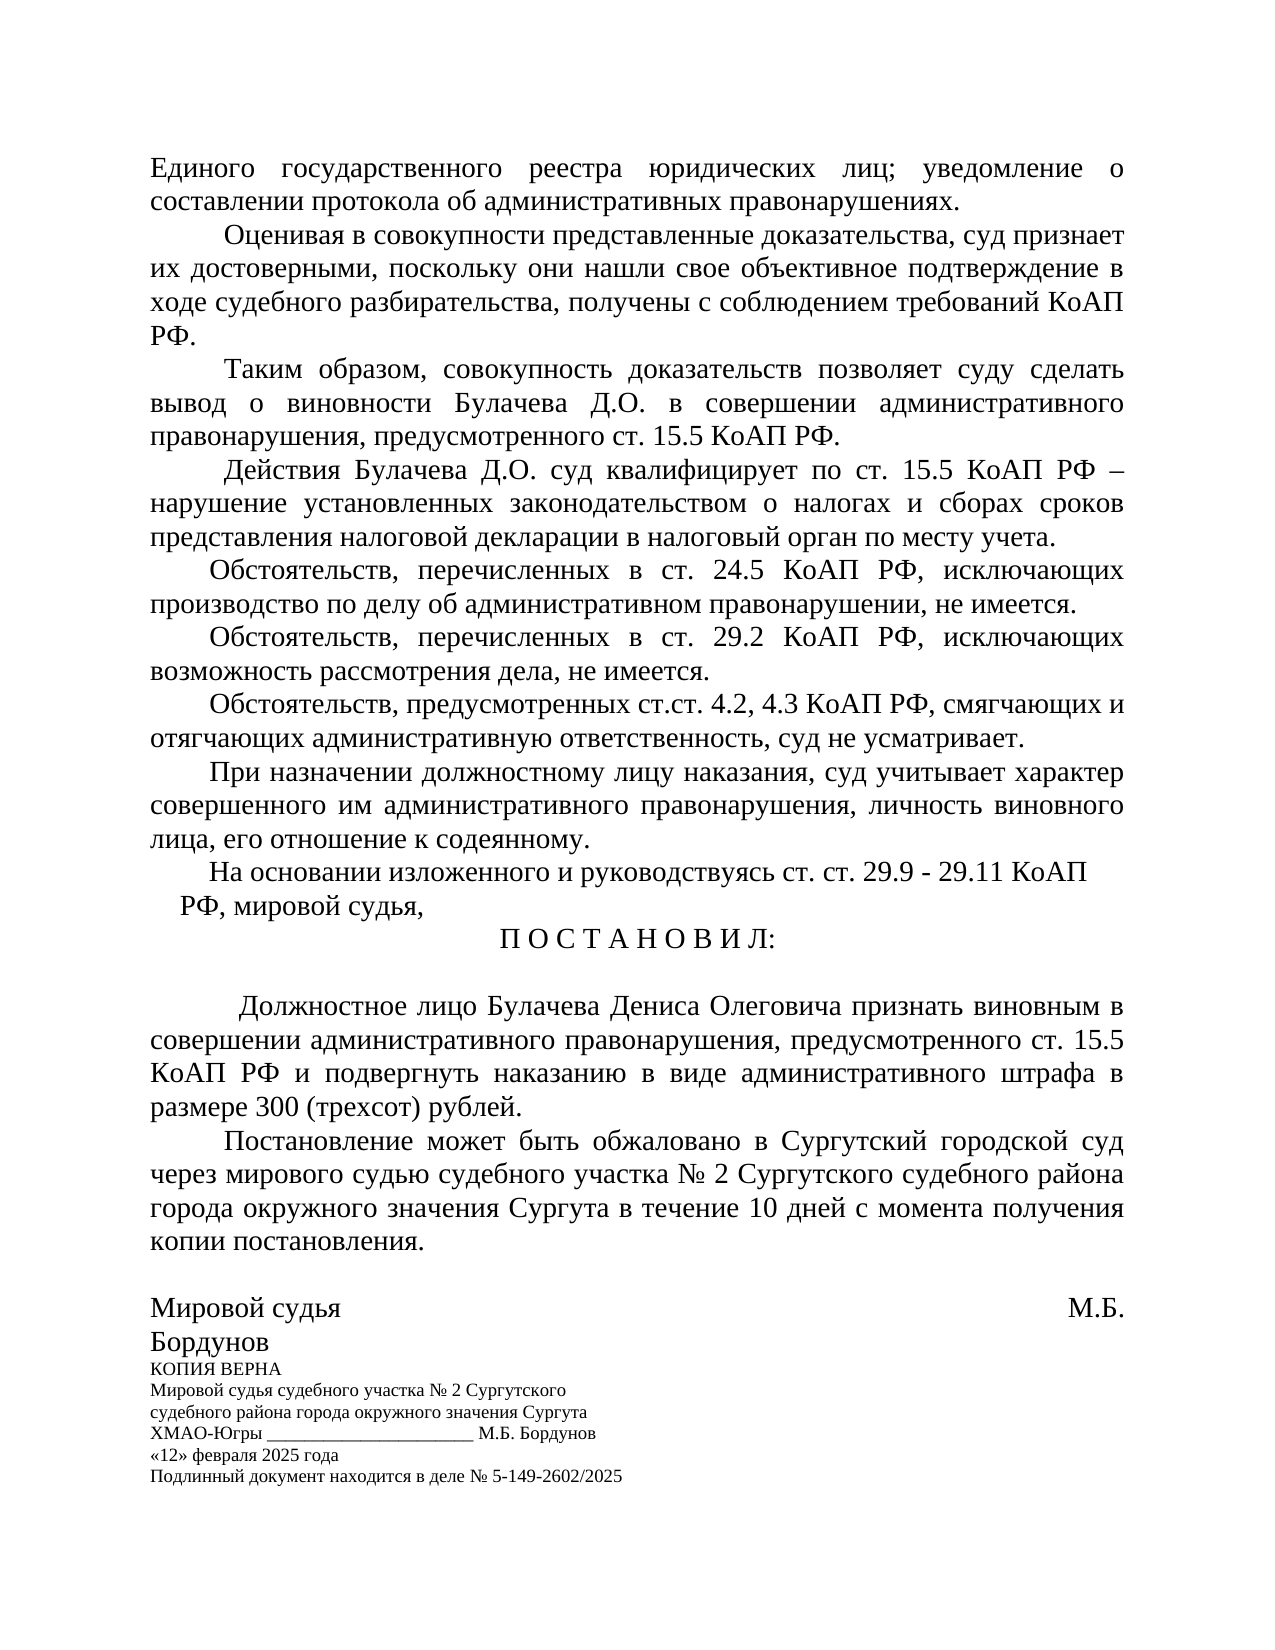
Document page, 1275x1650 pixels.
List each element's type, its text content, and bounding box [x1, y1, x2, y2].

text П О С Т А Н О В И Л: [150, 921, 1125, 955]
text Таким образом, совокупность доказательств позволяет суду сделать вывод о виновности Булачева Д.О. в совершении административного правонарушения, предусмотренного ст. 15.5 КоАП РФ. [150, 351, 1125, 452]
text Обстоятельств, предусмотренных ст.ст. 4.2, 4.3 КоАП РФ, смягчающих и отягчающих административную ответственность, суд не усматривает. [150, 687, 1125, 754]
text При назначении должностному лицу наказания, суд учитывает характер совершенного им административного правонарушения, личность виновного лица, его отношение к содеянному. [150, 754, 1125, 854]
text На основании изложенного и руководствуясь ст. ст. 29.9 - 29.11 КоАП РФ, мировой судья, [179, 854, 1125, 921]
text «12» февраля 2025 года [150, 1444, 1125, 1465]
text Обстоятельств, перечисленных в ст. 24.5 КоАП РФ, исключающих производство по делу об административном правонарушении, не имеется. [150, 552, 1125, 619]
text Должностное лицо Булачева Дениса Олеговича признать виновным в совершении административного правонарушения, предусмотренного ст. 15.5 КоАП РФ и подвергнуть наказанию в виде административного штрафа в размере 300 (трехсот) рублей. [150, 988, 1125, 1123]
text Оценивая в совокупности представленные доказательства, суд признает их достоверными, поскольку они нашли свое объективное подтверждение в ходе судебного разбирательства, получены с соблюдением требований КоАП РФ. [150, 217, 1125, 351]
text Подлинный документ находится в деле № 5-149-2602/2025 [150, 1465, 1125, 1487]
text Мировой судья судебного участка № 2 Сургутского [150, 1379, 1125, 1401]
text Действия Булачева Д.О. суд квалифицирует по ст. 15.5 КоАП РФ – нарушение установленных законодательством о налогах и сборах сроков представления налоговой декларации в налоговый орган по месту учета. [150, 452, 1125, 552]
text судебного района города окружного значения Сургута [150, 1401, 1125, 1422]
text Постановление может быть обжаловано в Сургутский городской суд через мирового судью судебного участка № 2 Сургутского судебного района города окружного значения Сургута в течение 10 дней с момента получения копии постановления. [150, 1123, 1125, 1257]
text КОПИЯ ВЕРНА [150, 1357, 1125, 1379]
text Мировой судья М.Б. Бордунов [150, 1290, 1125, 1357]
text Обстоятельств, перечисленных в ст. 29.2 КоАП РФ, исключающих возможность рассмотрения дела, не имеется. [150, 619, 1125, 687]
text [150, 150, 1125, 217]
text ХМАО-Югры ______________________ М.Б. Бордунов [150, 1422, 1125, 1444]
